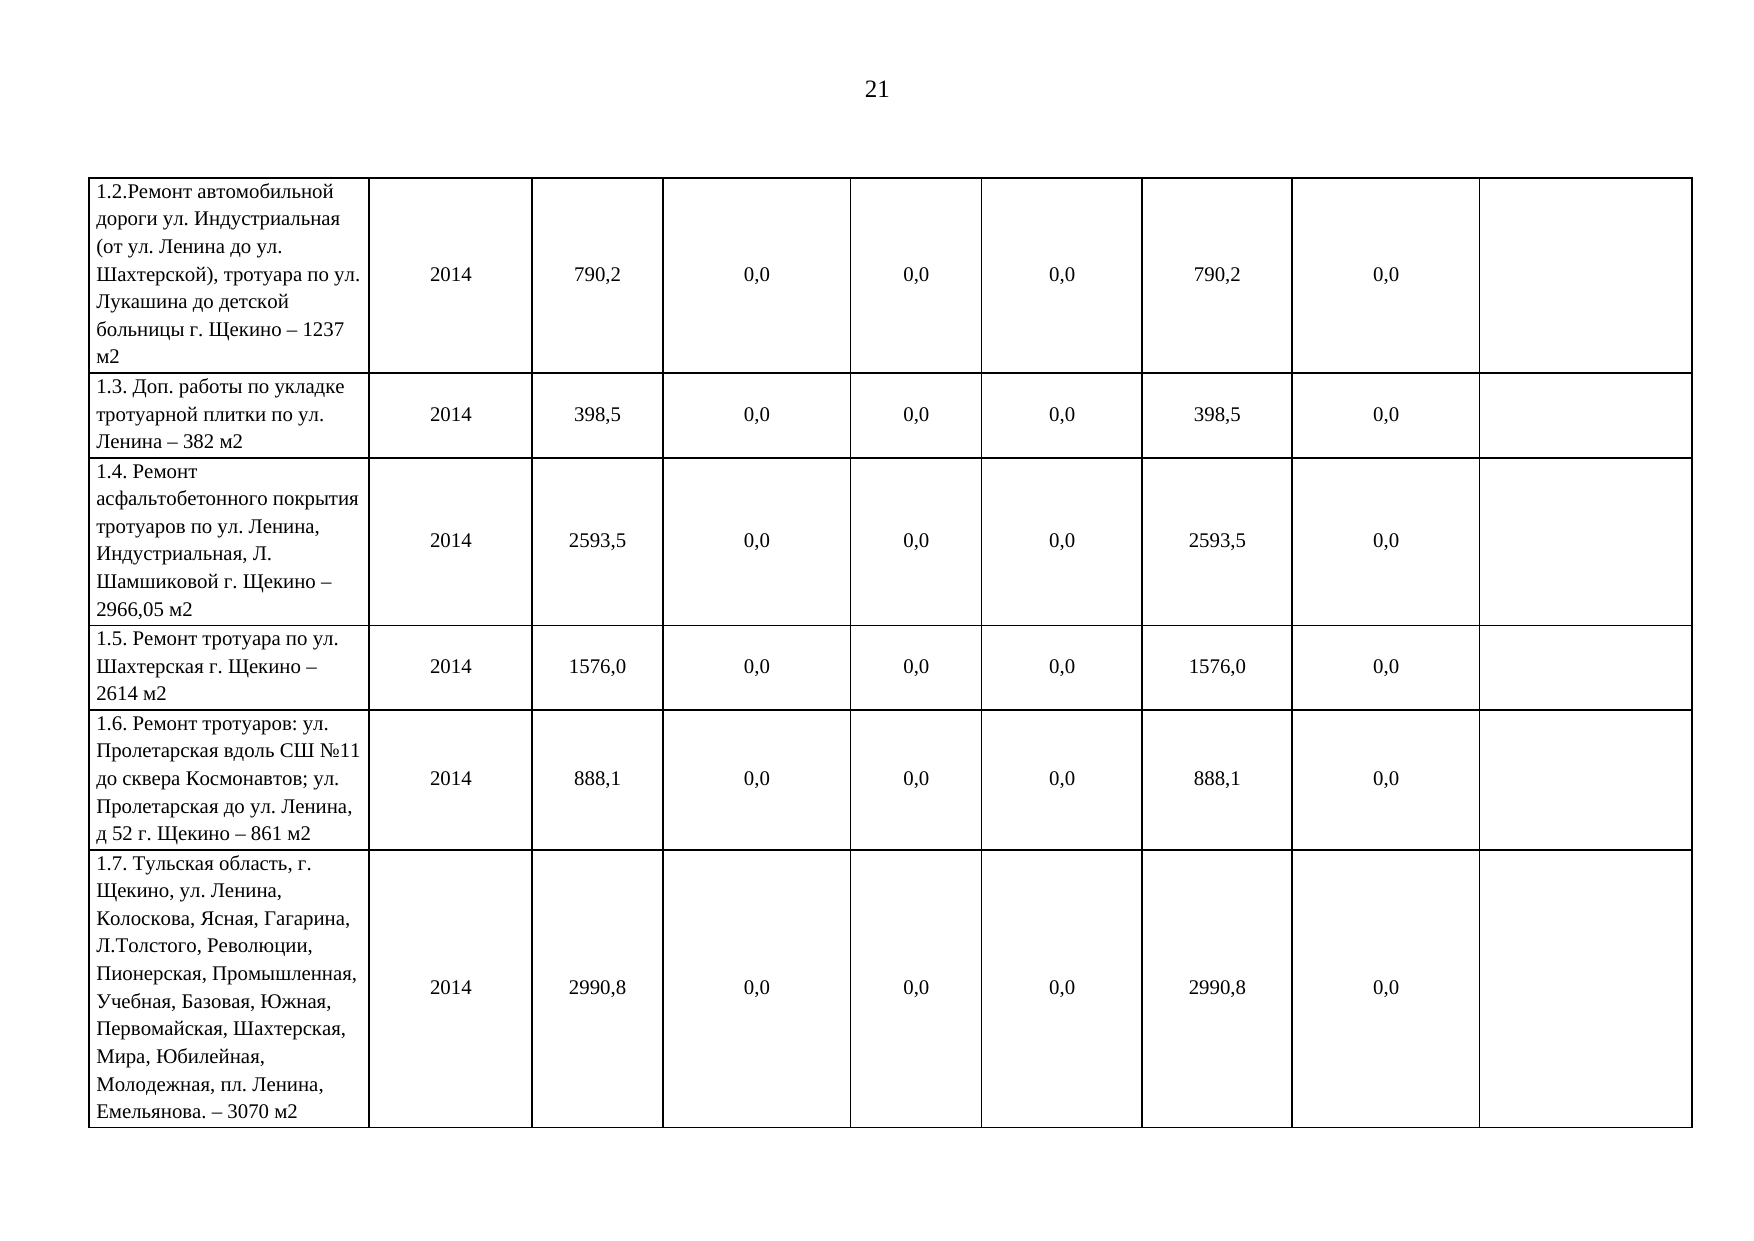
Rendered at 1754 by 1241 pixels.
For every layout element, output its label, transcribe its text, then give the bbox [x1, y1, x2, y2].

table_cell 0,0 [664, 711, 850, 849]
table_cell 0,0 [664, 374, 850, 457]
table_cell 0,0 [851, 851, 981, 1127]
table_cell 2014 [370, 459, 531, 624]
table_cell 0,0 [851, 374, 981, 457]
table_cell 398,5 [533, 374, 662, 457]
table_cell 0,0 [1293, 459, 1479, 624]
table_cell 0,0 [664, 626, 850, 709]
table_cell 1.7. Тульская область, г. Щекино, ул. Ленина, Колоскова, Ясная, Гагарина, Л.Толстого, Революции, Пионерская, Промышленная, Учебная, Базовая, Южная, Первомайская, Шахтерская, Мира, Юбилейная, Молодежная, пл. Ленина, Емельянова. – 3070 м2 [90, 851, 368, 1127]
table_cell 2990,8 [533, 851, 662, 1127]
table_cell 2990,8 [1143, 851, 1291, 1127]
table_cell 0,0 [664, 179, 850, 372]
table_cell 0,0 [664, 851, 850, 1127]
table_cell 2014 [370, 626, 531, 709]
table_cell [1480, 626, 1691, 709]
table_cell 0,0 [851, 626, 981, 709]
table_cell 0,0 [1293, 711, 1479, 849]
table_cell 0,0 [1293, 179, 1479, 372]
table_cell 0,0 [982, 626, 1141, 709]
table_cell 0,0 [851, 711, 981, 849]
table_cell 790,2 [533, 179, 662, 372]
table_cell 0,0 [1293, 374, 1479, 457]
table_cell 2014 [370, 851, 531, 1127]
table_cell 2014 [370, 374, 531, 457]
table_cell 790,2 [1143, 179, 1291, 372]
table_cell 2593,5 [533, 459, 662, 624]
table_cell 0,0 [982, 179, 1141, 372]
table_cell 0,0 [1293, 851, 1479, 1127]
table_cell 398,5 [1143, 374, 1291, 457]
table_cell 0,0 [982, 459, 1141, 624]
table_cell 1.5. Ремонт тротуара по ул. Шахтерская г. Щекино – 2614 м2 [90, 626, 368, 709]
table_cell [1480, 459, 1691, 624]
table_cell 1.4. Ремонт асфальтобетонного покрытия тротуаров по ул. Ленина, Индустриальная, Л. Шамшиковой г. Щекино – 2966,05 м2 [90, 459, 368, 624]
table_cell [1480, 374, 1691, 457]
table_cell [1480, 711, 1691, 849]
table_cell 0,0 [851, 459, 981, 624]
table_cell 888,1 [533, 711, 662, 849]
table_cell 0,0 [982, 851, 1141, 1127]
table_cell 1576,0 [1143, 626, 1291, 709]
table_cell 1.3. Доп. работы по укладке тротуарной плитки по ул. Ленина – 382 м2 [90, 374, 368, 457]
table_cell 0,0 [982, 711, 1141, 849]
table_cell 1.2.Ремонт автомобильной дороги ул. Индустриальная (от ул. Ленина до ул. Шахтерской), тротуара по ул. Лукашина до детской больницы г. Щекино – 1237 м2 [90, 179, 368, 372]
table_cell 2593,5 [1143, 459, 1291, 624]
table_cell 1.6. Ремонт тротуаров: ул. Пролетарская вдоль СШ №11 до сквера Космонавтов; ул. Пролетарская до ул. Ленина, д 52 г. Щекино – 861 м2 [90, 711, 368, 849]
table_cell [1480, 851, 1691, 1127]
table_cell 2014 [370, 711, 531, 849]
table_cell 0,0 [664, 459, 850, 624]
table_cell 888,1 [1143, 711, 1291, 849]
table_cell 0,0 [982, 374, 1141, 457]
table_cell 0,0 [1293, 626, 1479, 709]
table_cell 2014 [370, 179, 531, 372]
table_cell 1576,0 [533, 626, 662, 709]
table_cell 0,0 [851, 179, 981, 372]
table_cell [1480, 179, 1691, 372]
